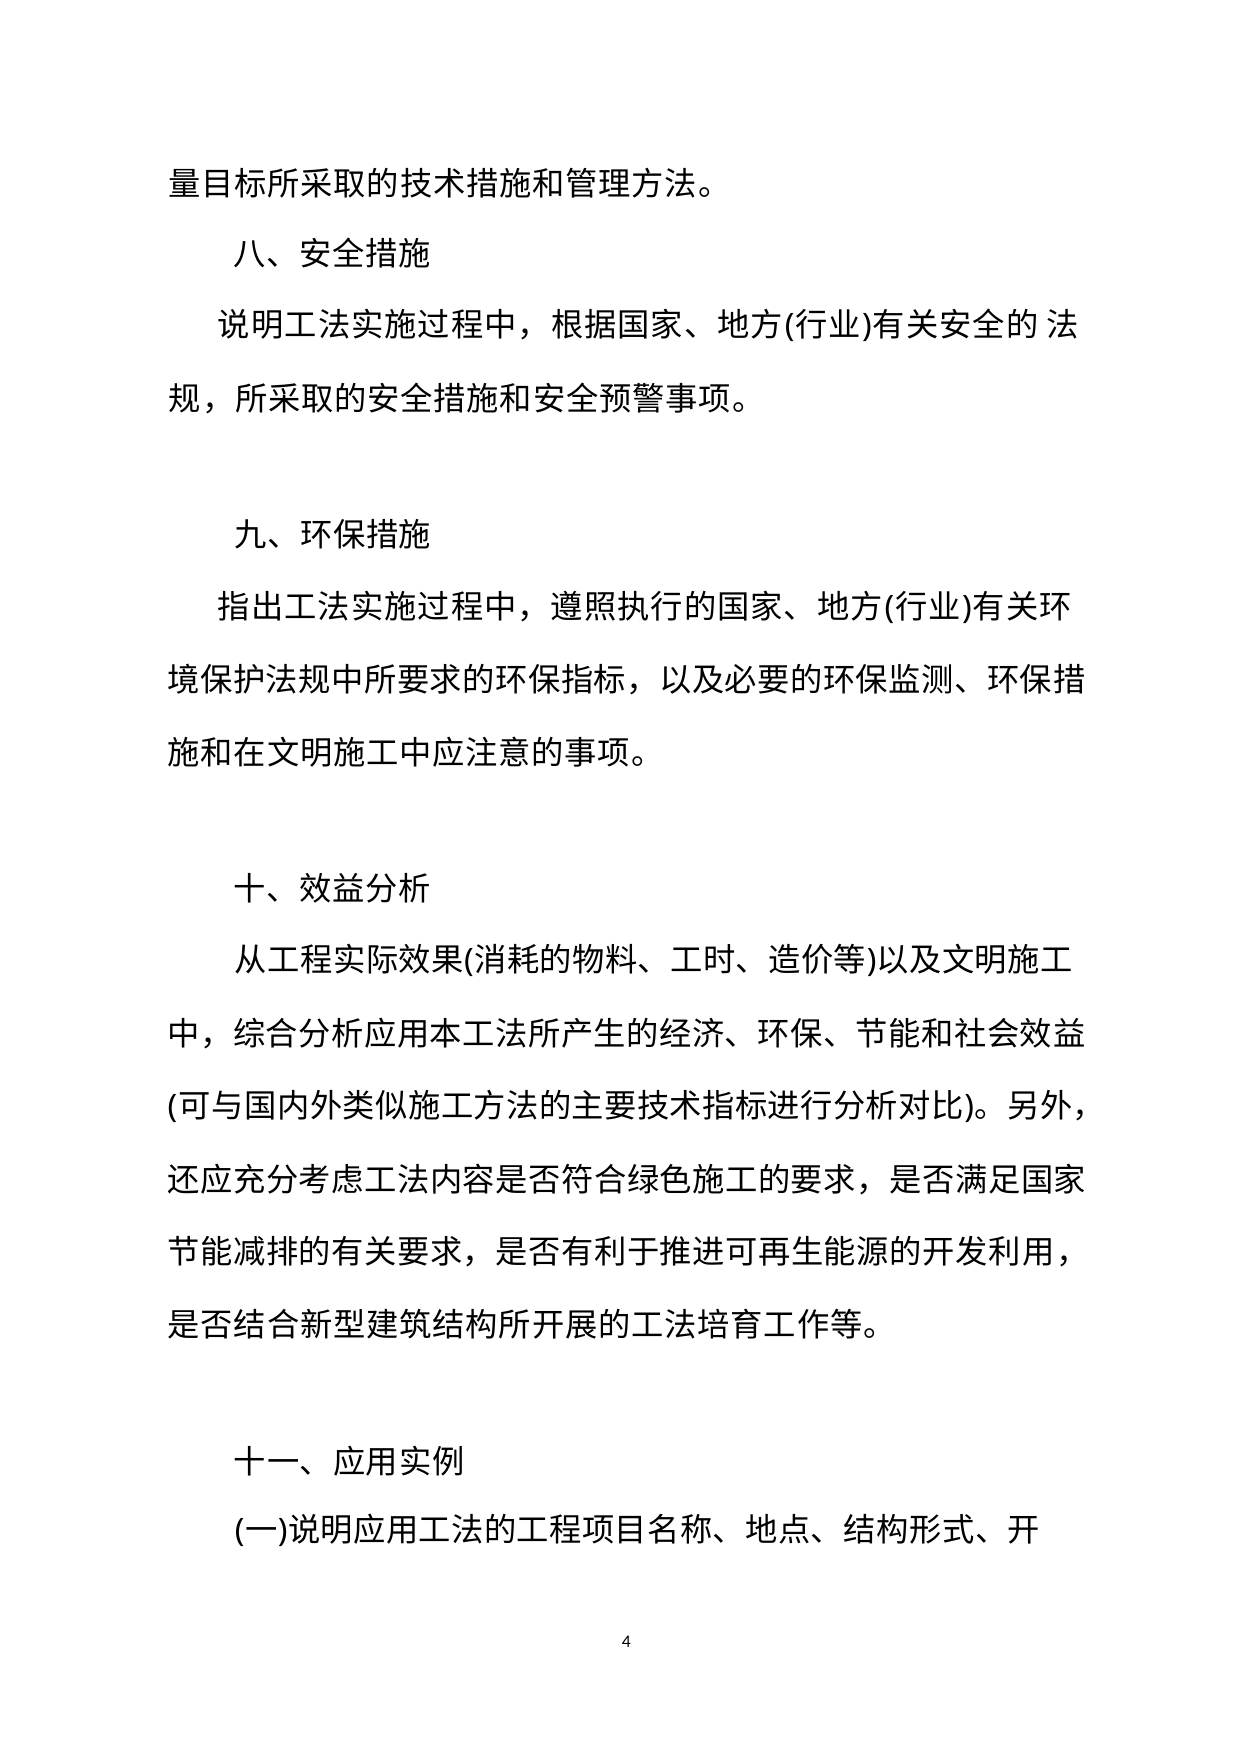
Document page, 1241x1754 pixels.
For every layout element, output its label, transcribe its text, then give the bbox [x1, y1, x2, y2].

text 说明工法实施过程中，根据国家、地方(行业)有关安全的 法规，所采取的安全措施和安全预警事项。 [169, 298, 1087, 419]
text 八、安全措施 [233, 229, 1087, 274]
text 九、环保措施 [234, 511, 1087, 556]
text 量目标所采取的技术措施和管理方法。 [168, 159, 1087, 204]
text 从工程实际效果(消耗的物料、工时、造价等)以及文明施工中，综合分析应用本工法所产生的经济、环保、节能和社会效益(可与国内外类似施工方法的主要技术指标进行分析对比)。另外，还应充分考虑工法内容是否符合绿色施工的要求，是否满足国家节能减排的有关要求，是否有利于推进可再生能源的开发利用，是否结合新型建筑结构所开展的工法培育工作等。 [167, 934, 1087, 1346]
text 指出工法实施过程中，遵照执行的国家、地方(行业)有关环境保护法规中所要求的环保指标，以及必要的环保监测、环保措施和在文明施工中应注意的事项。 [167, 581, 1087, 773]
text 十一、应用实例 [233, 1437, 1087, 1482]
text 十、效益分析 [233, 865, 1087, 909]
text (一)说明应用工法的工程项目名称、地点、结构形式、开 [234, 1507, 1087, 1551]
